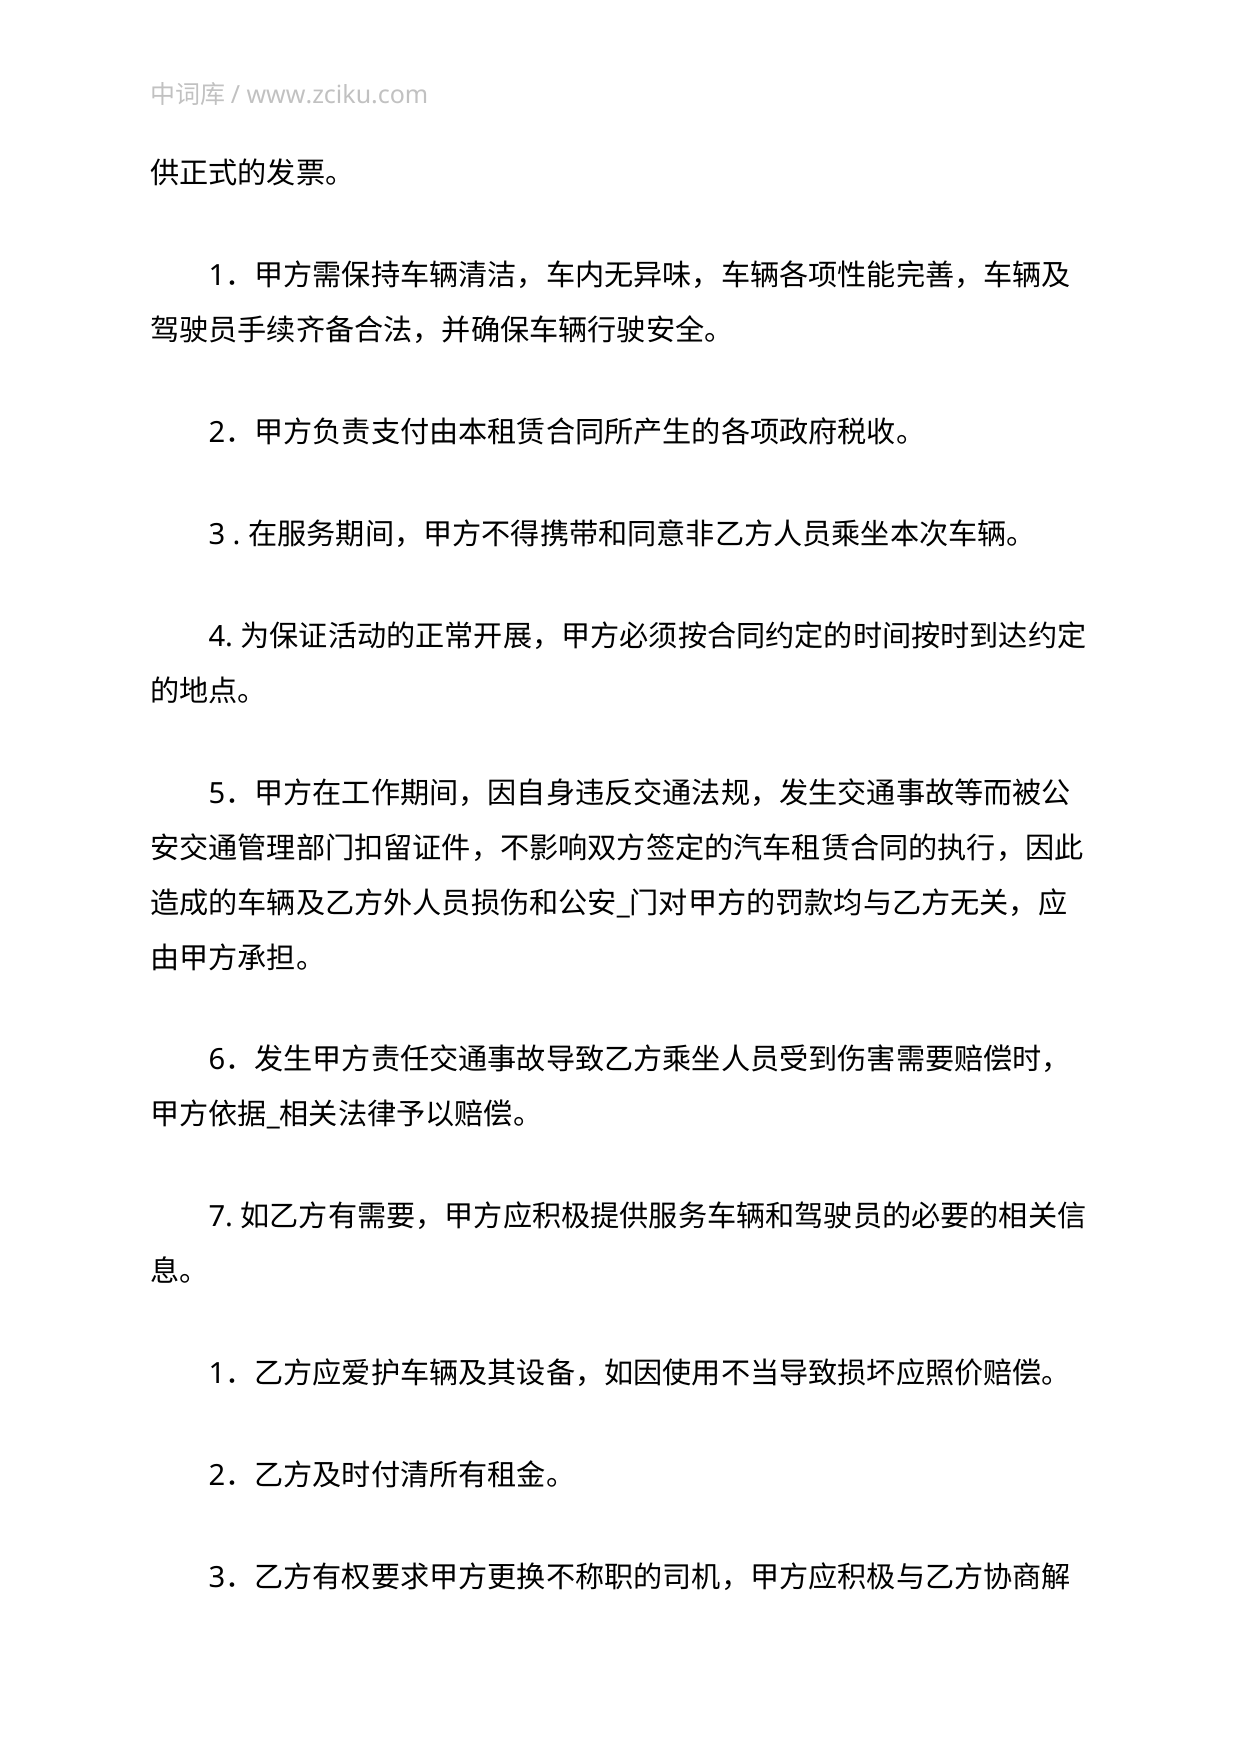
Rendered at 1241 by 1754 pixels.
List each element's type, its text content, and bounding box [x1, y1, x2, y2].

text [150, 1554, 1090, 1596]
text 4. 为保证活动的正常开展，甲方必须按合同约定的时间按时到达约定的地点。 [150, 612, 1090, 710]
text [150, 150, 1090, 192]
text 7. 如乙方有需要，甲方应积极提供服务车辆和驾驶员的必要的相关信息。 [150, 1193, 1090, 1290]
text 3 . 在服务期间，甲方不得携带和同意非乙方人员乘坐本次车辆。 [150, 511, 1090, 553]
text 2．乙方及时付清所有租金。 [150, 1452, 1090, 1494]
text 2．甲方负责支付由本租赁合同所产生的各项政府税收。 [150, 408, 1090, 451]
text 1．甲方需保持车辆清洁，车内无异味，车辆各项性能完善，车辆及驾驶员手续齐备合法，并确保车辆行驶安全。 [150, 252, 1090, 349]
text 1．乙方应爱护车辆及其设备，如因使用不当导致损坏应照价赔偿。 [150, 1350, 1090, 1392]
text 6．发生甲方责任交通事故导致乙方乘坐人员受到伤害需要赔偿时，甲方依据_相关法律予以赔偿。 [150, 1036, 1090, 1133]
text 5．甲方在工作期间，因自身违反交通法规，发生交通事故等而被公安交通管理部门扣留证件，不影响双方签定的汽车租赁合同的执行，因此造成的车辆及乙方外人员损伤和公安_门对甲方的罚款均与乙方无关，应由甲方承担。 [150, 769, 1090, 976]
